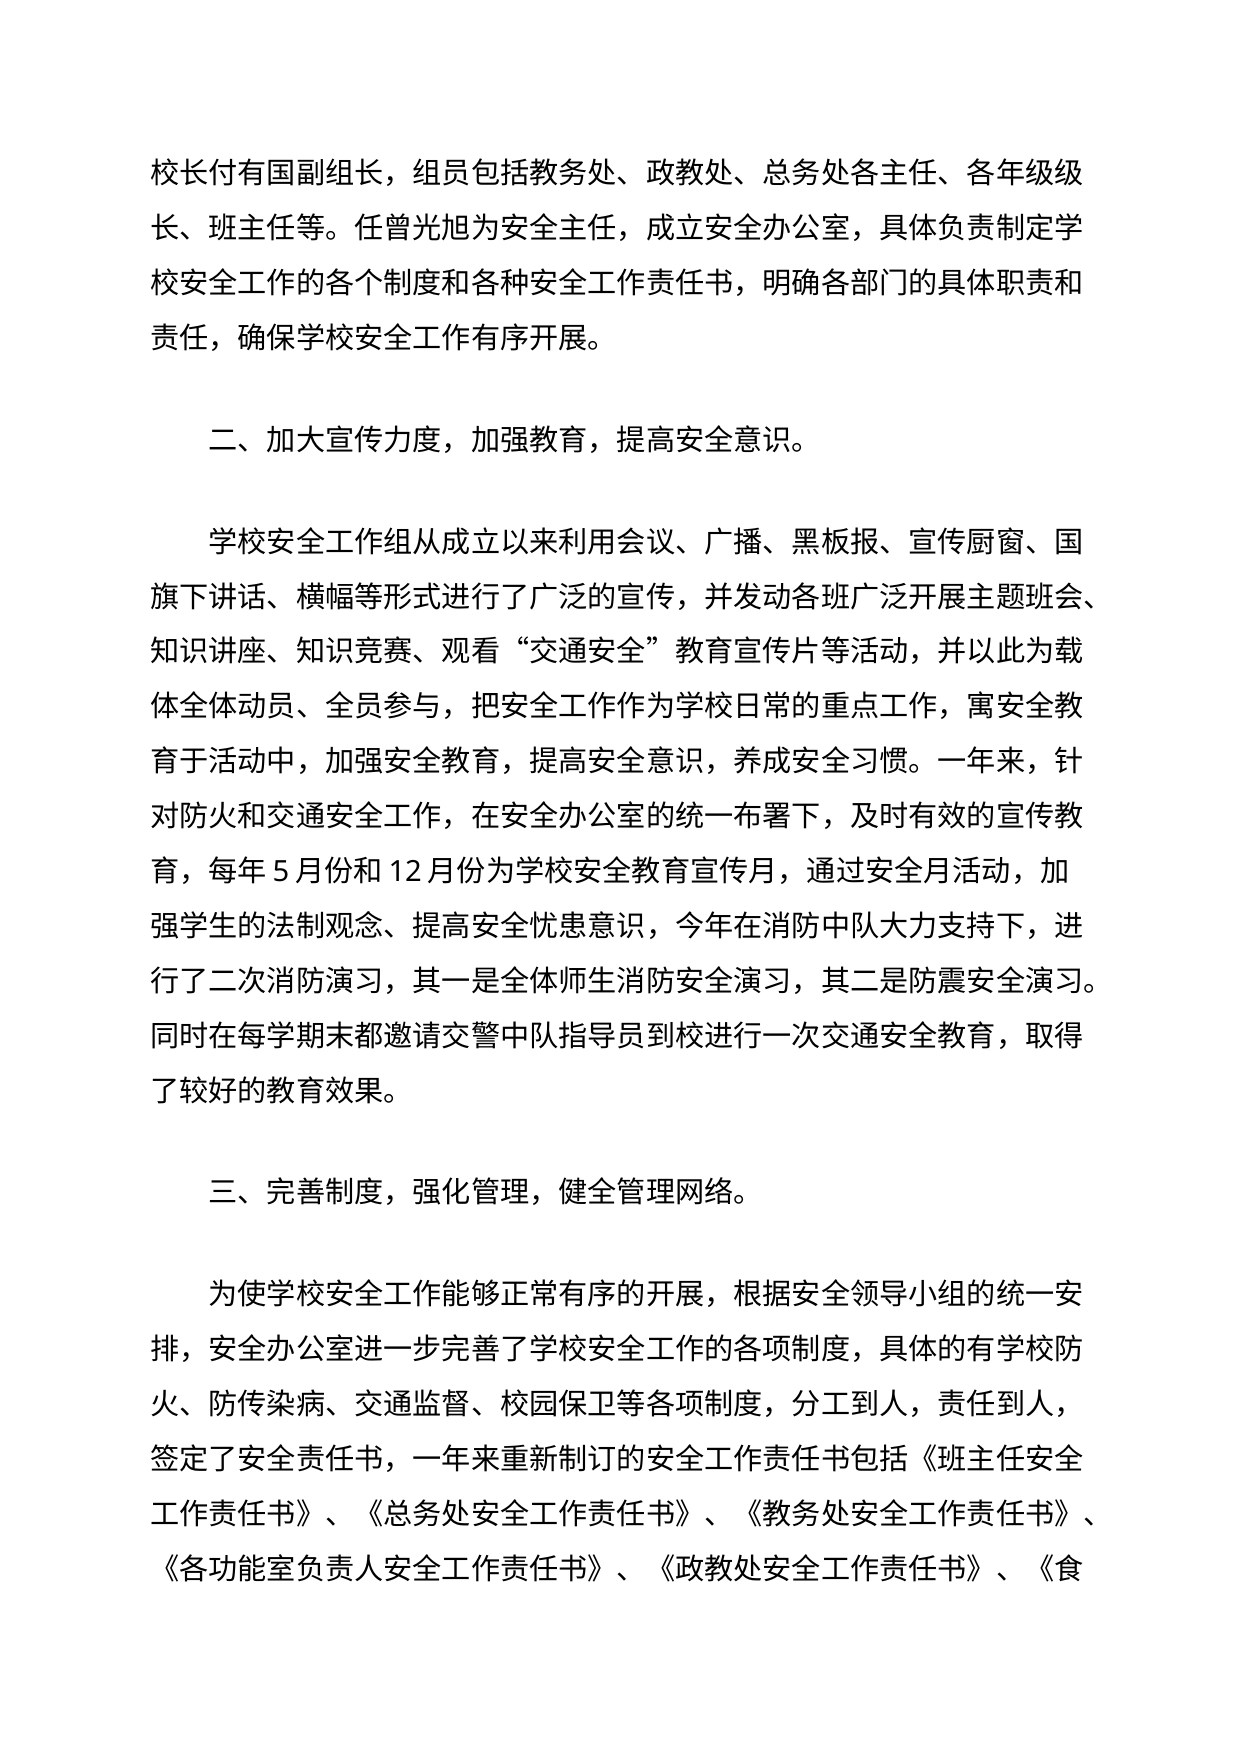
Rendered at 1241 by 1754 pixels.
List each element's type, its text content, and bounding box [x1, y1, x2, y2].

text 学校安全工作组从成立以来利用会议、广播、黑板报、宣传厨窗、国旗下讲话、横幅等形式进行了广泛的宣传，并发动各班广泛开展主题班会、知识讲座、知识竞赛、观看“交通安全”教育宣传片等活动，并以此为载体全体动员、全员参与，把安全工作作为学校日常的重点工作，寓安全教育于活动中，加强安全教育，提高安全意识，养成安全习惯。一年来，针对防火和交通安全工作，在安全办公室的统一布署下，及时有效的宣传教育，每年5月份和12月份为学校安全教育宣传月，通过安全月活动，加强学生的法制观念、提高安全忧患意识，今年在消防中队大力支持下，进行了二次消防演习，其一是全体师生消防安全演习，其二是防震安全演习。同时在每学期末都邀请交警中队指导员到校进行一次交通安全教育，取得了较好的教育效果。 [150, 518, 1090, 1109]
text 三、完善制度，强化管理，健全管理网络。 [150, 1169, 1090, 1211]
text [150, 1271, 1090, 1588]
text 二、加大宣传力度，加强教育，提高安全意识。 [150, 416, 1090, 459]
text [150, 150, 1090, 357]
